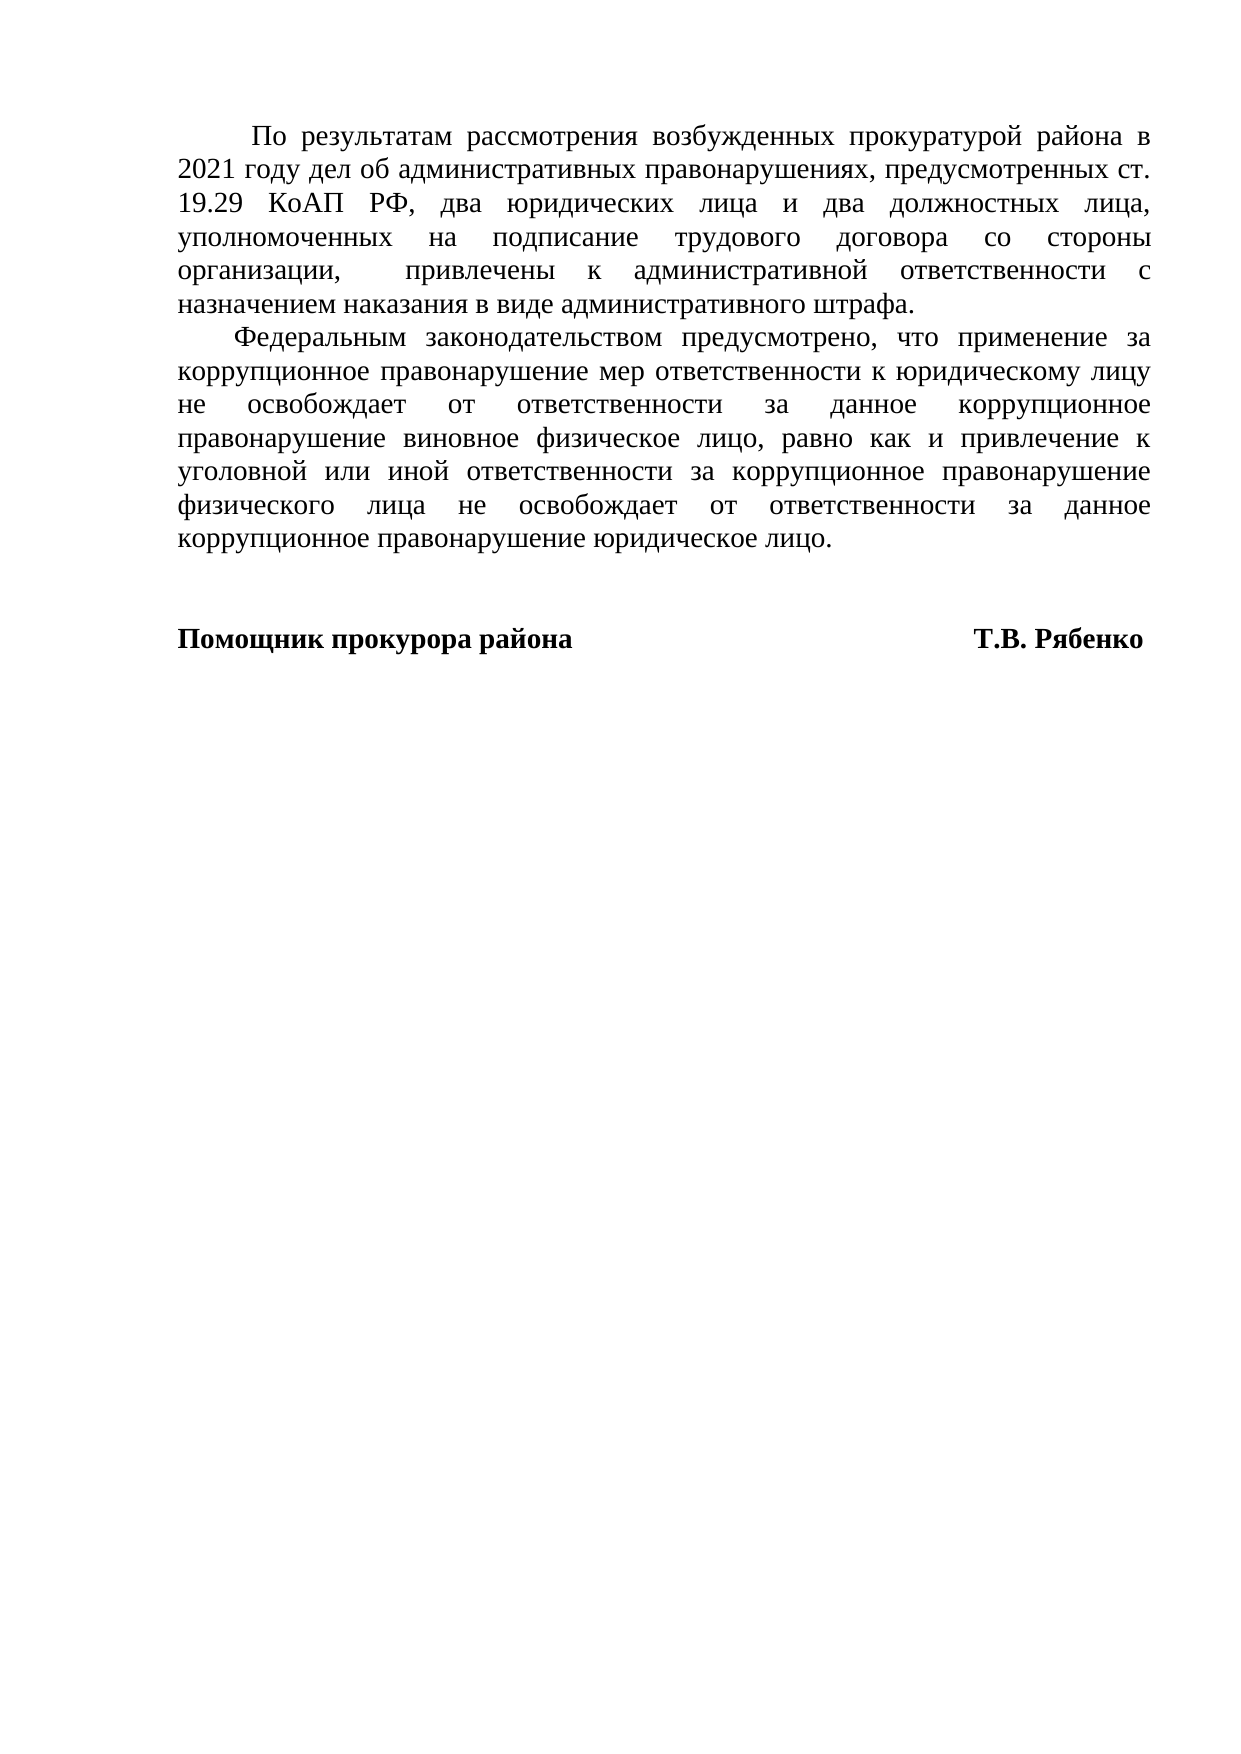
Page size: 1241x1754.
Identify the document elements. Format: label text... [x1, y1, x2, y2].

text Федеральным законодательством предусмотрено, что применение за коррупционное правонарушение мер ответственности к юридическому лицу не освобождает от ответственности за данное коррупционное правонарушение виновное физическое лицо, равно как и привлечение к уголовной или иной ответственности за коррупционное правонарушение физического лица не освобождает от ответственности за данное коррупционное правонарушение юридическое лицо. [177, 319, 1152, 554]
text По результатам рассмотрения возбужденных прокуратурой района в 2021 году дел об административных правонарушениях, предусмотренных ст. 19.29 КоАП РФ, два юридических лица и два должностных лица, уполномоченных на подписание трудового договора со стороны организации, привлечены к административной ответственности с назначением наказания в виде административного штрафа. [177, 118, 1152, 319]
text Помощник прокурора района Т.В. Рябенко [177, 621, 1152, 655]
